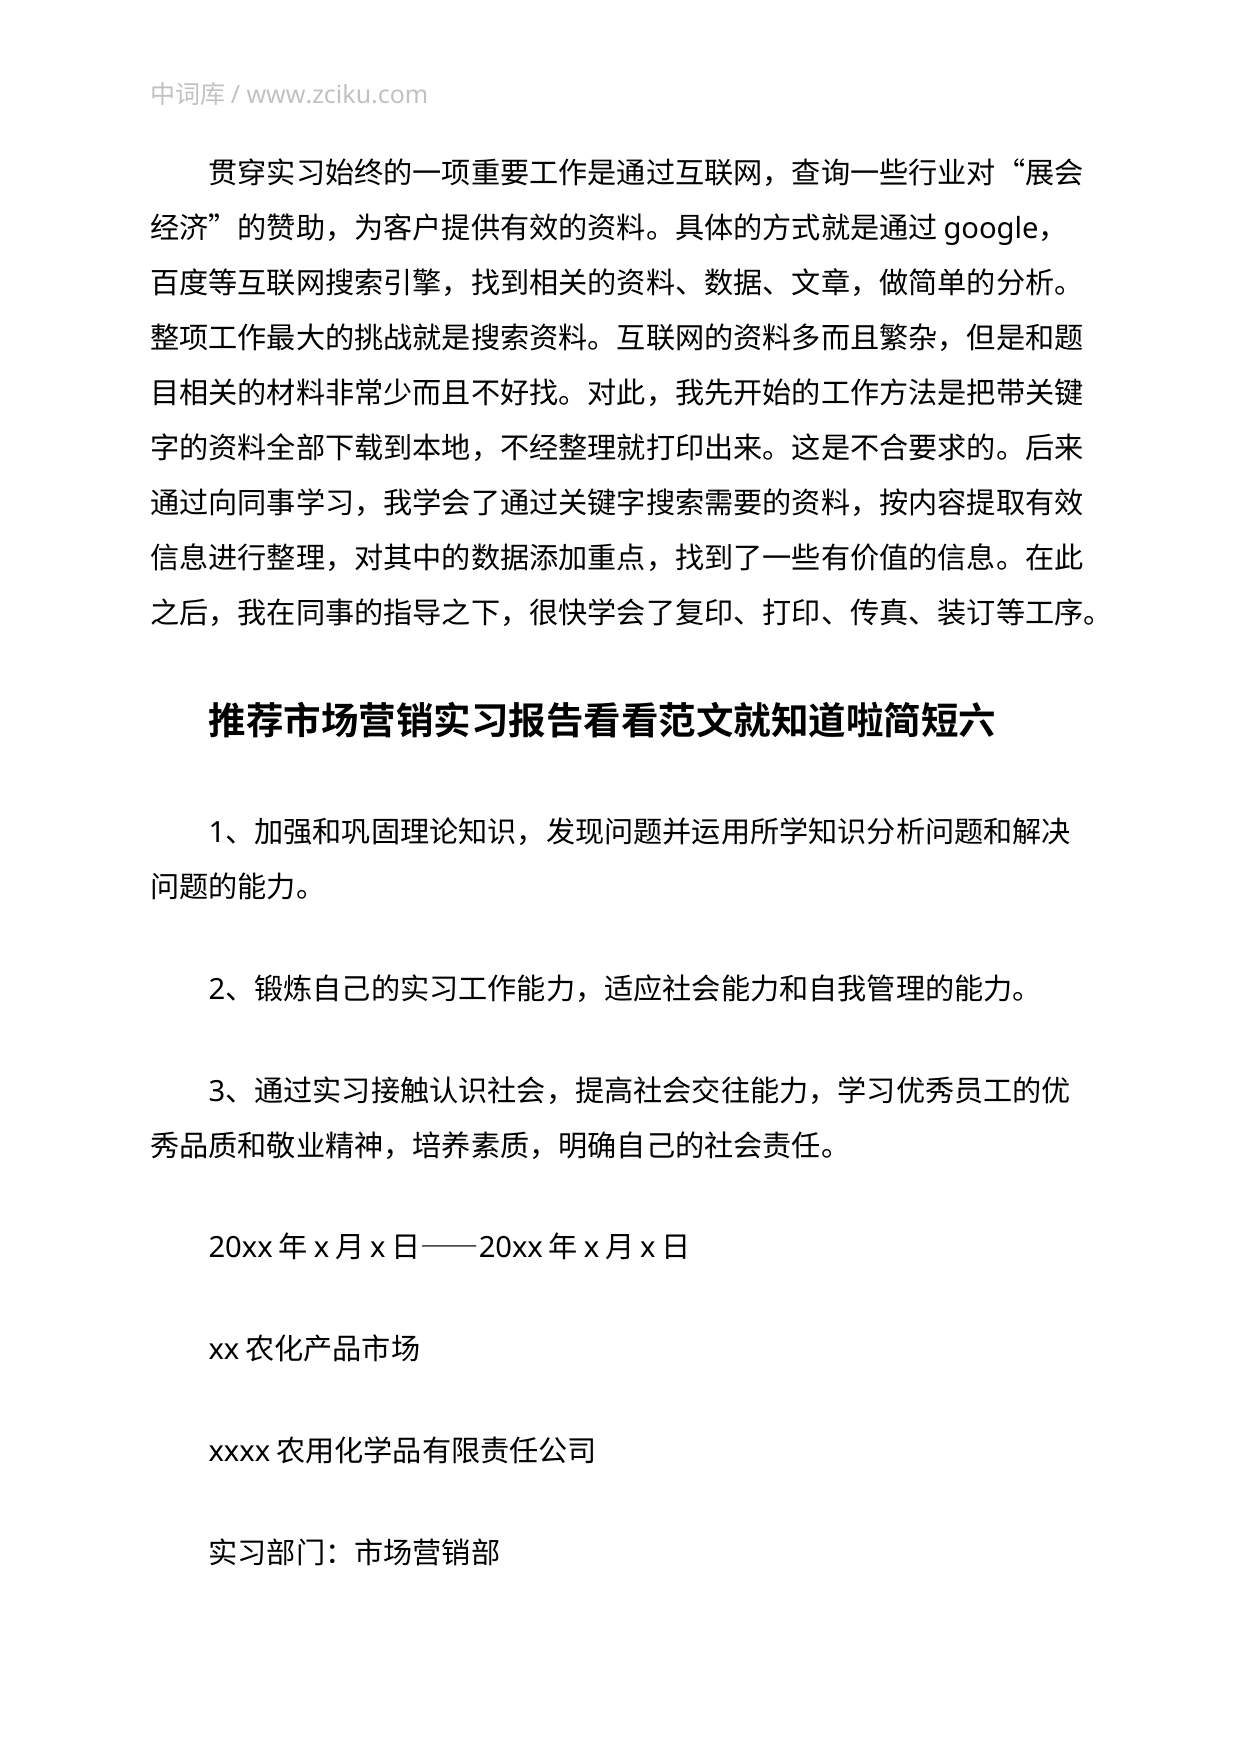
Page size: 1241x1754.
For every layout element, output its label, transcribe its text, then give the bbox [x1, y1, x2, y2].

text xx农化产品市场 [150, 1326, 1090, 1368]
text 实习部门：市场营销部 [150, 1530, 1090, 1572]
text 20xx年x月x日——20xx年x月x日 [150, 1224, 1090, 1266]
text 3、通过实习接触认识社会，提高社会交往能力，学习优秀员工的优秀品质和敬业精神，培养素质，明确自己的社会责任。 [150, 1067, 1090, 1164]
text 1、加强和巩固理论知识，发现问题并运用所学知识分析问题和解决问题的能力。 [150, 808, 1090, 906]
text xxxx农用化学品有限责任公司 [150, 1428, 1090, 1470]
text 贯穿实习始终的一项重要工作是通过互联网，查询一些行业对“展会经济”的赞助，为客户提供有效的资料。具体的方式就是通过google，百度等互联网搜索引擎，找到相关的资料、数据、文章，做简单的分析。整项工作最大的挑战就是搜索资料。互联网的资料多而且繁杂，但是和题目相关的材料非常少而且不好找。对此，我先开始的工作方法是把带关键字的资料全部下载到本地，不经整理就打印出来。这是不合要求的。后来通过向同事学习，我学会了通过关键字搜索需要的资料，按内容提取有效信息进行整理，对其中的数据添加重点，找到了一些有价值的信息。在此之后，我在同事的指导之下，很快学会了复印、打印、传真、装订等工序。 [150, 150, 1090, 632]
text 推荐市场营销实习报告看看范文就知道啦简短六 [150, 691, 1090, 745]
text 2、锻炼自己的实习工作能力，适应社会能力和自我管理的能力。 [150, 965, 1090, 1008]
